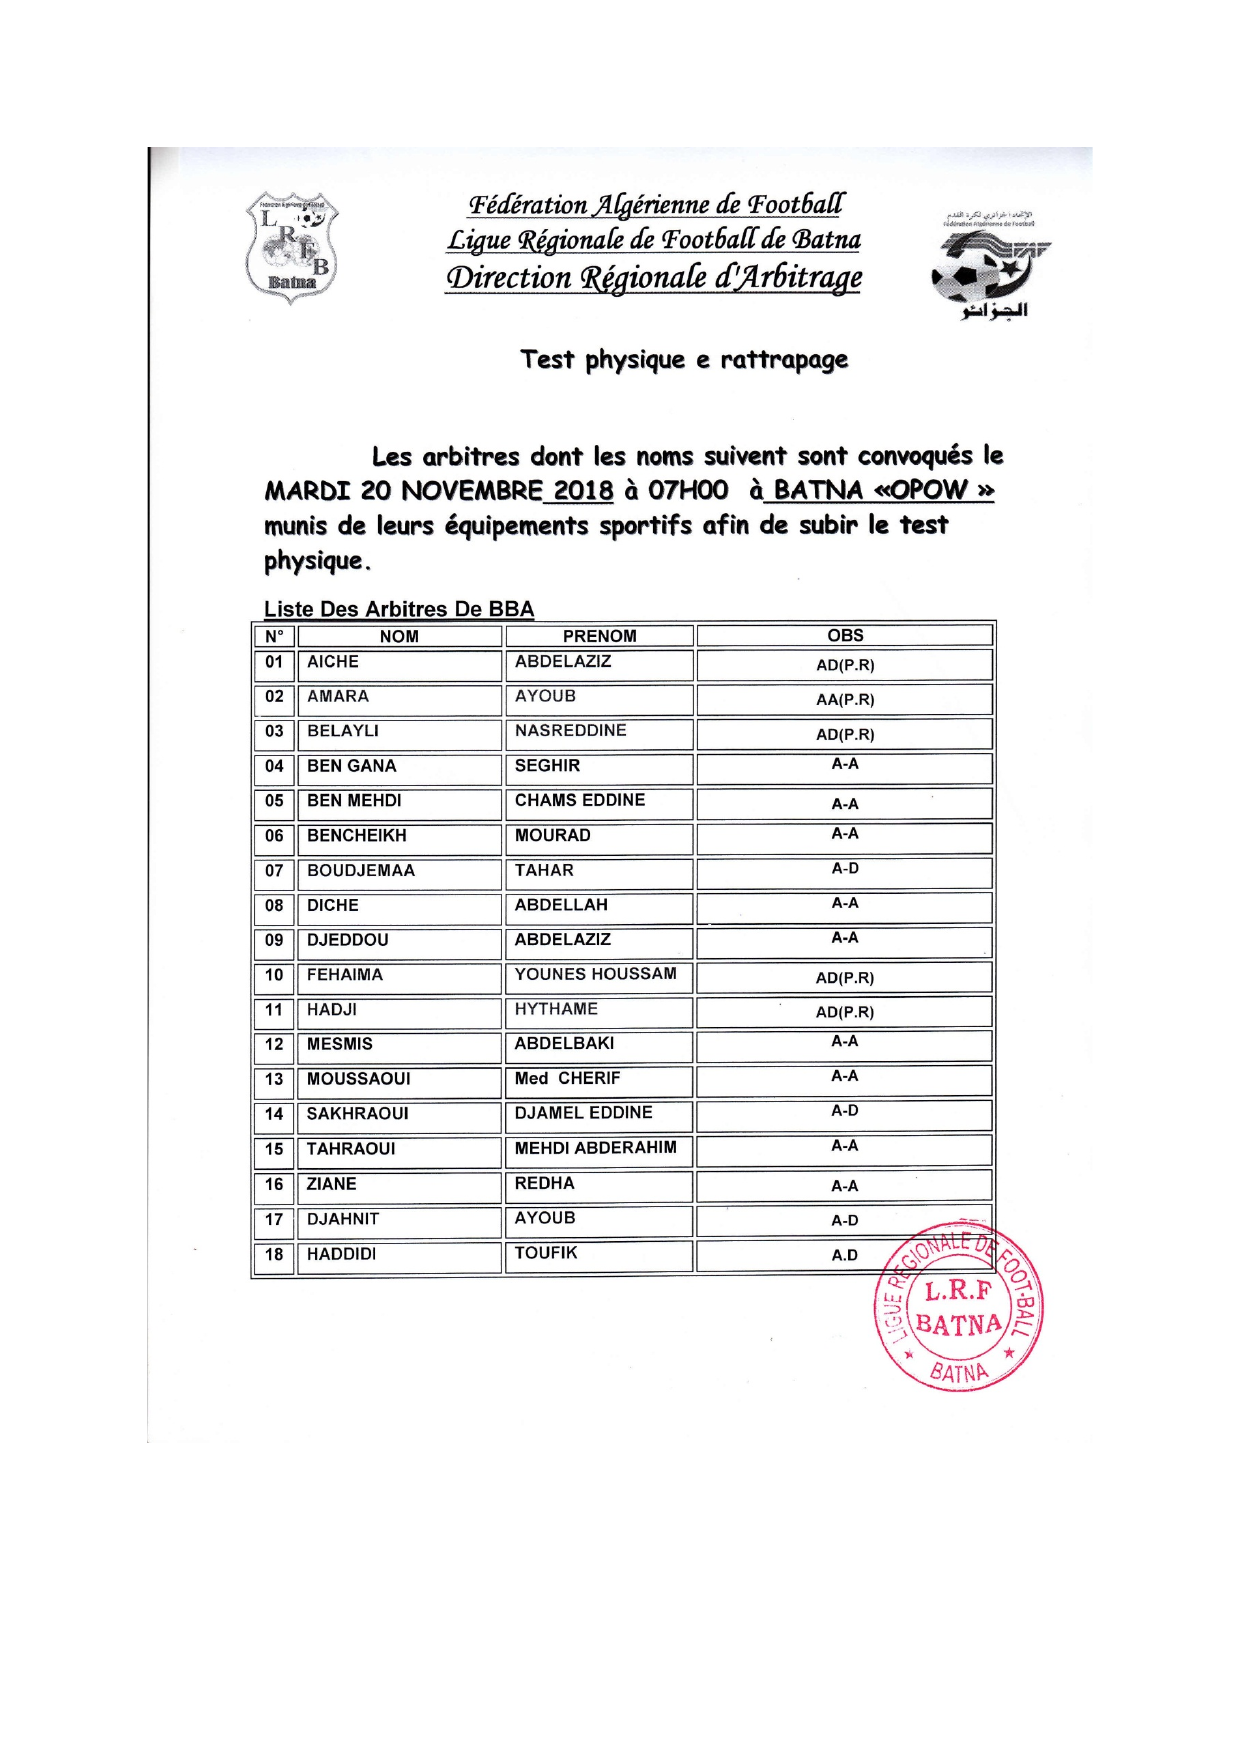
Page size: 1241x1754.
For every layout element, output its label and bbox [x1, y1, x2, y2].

picture [147, 147, 1093, 1443]
